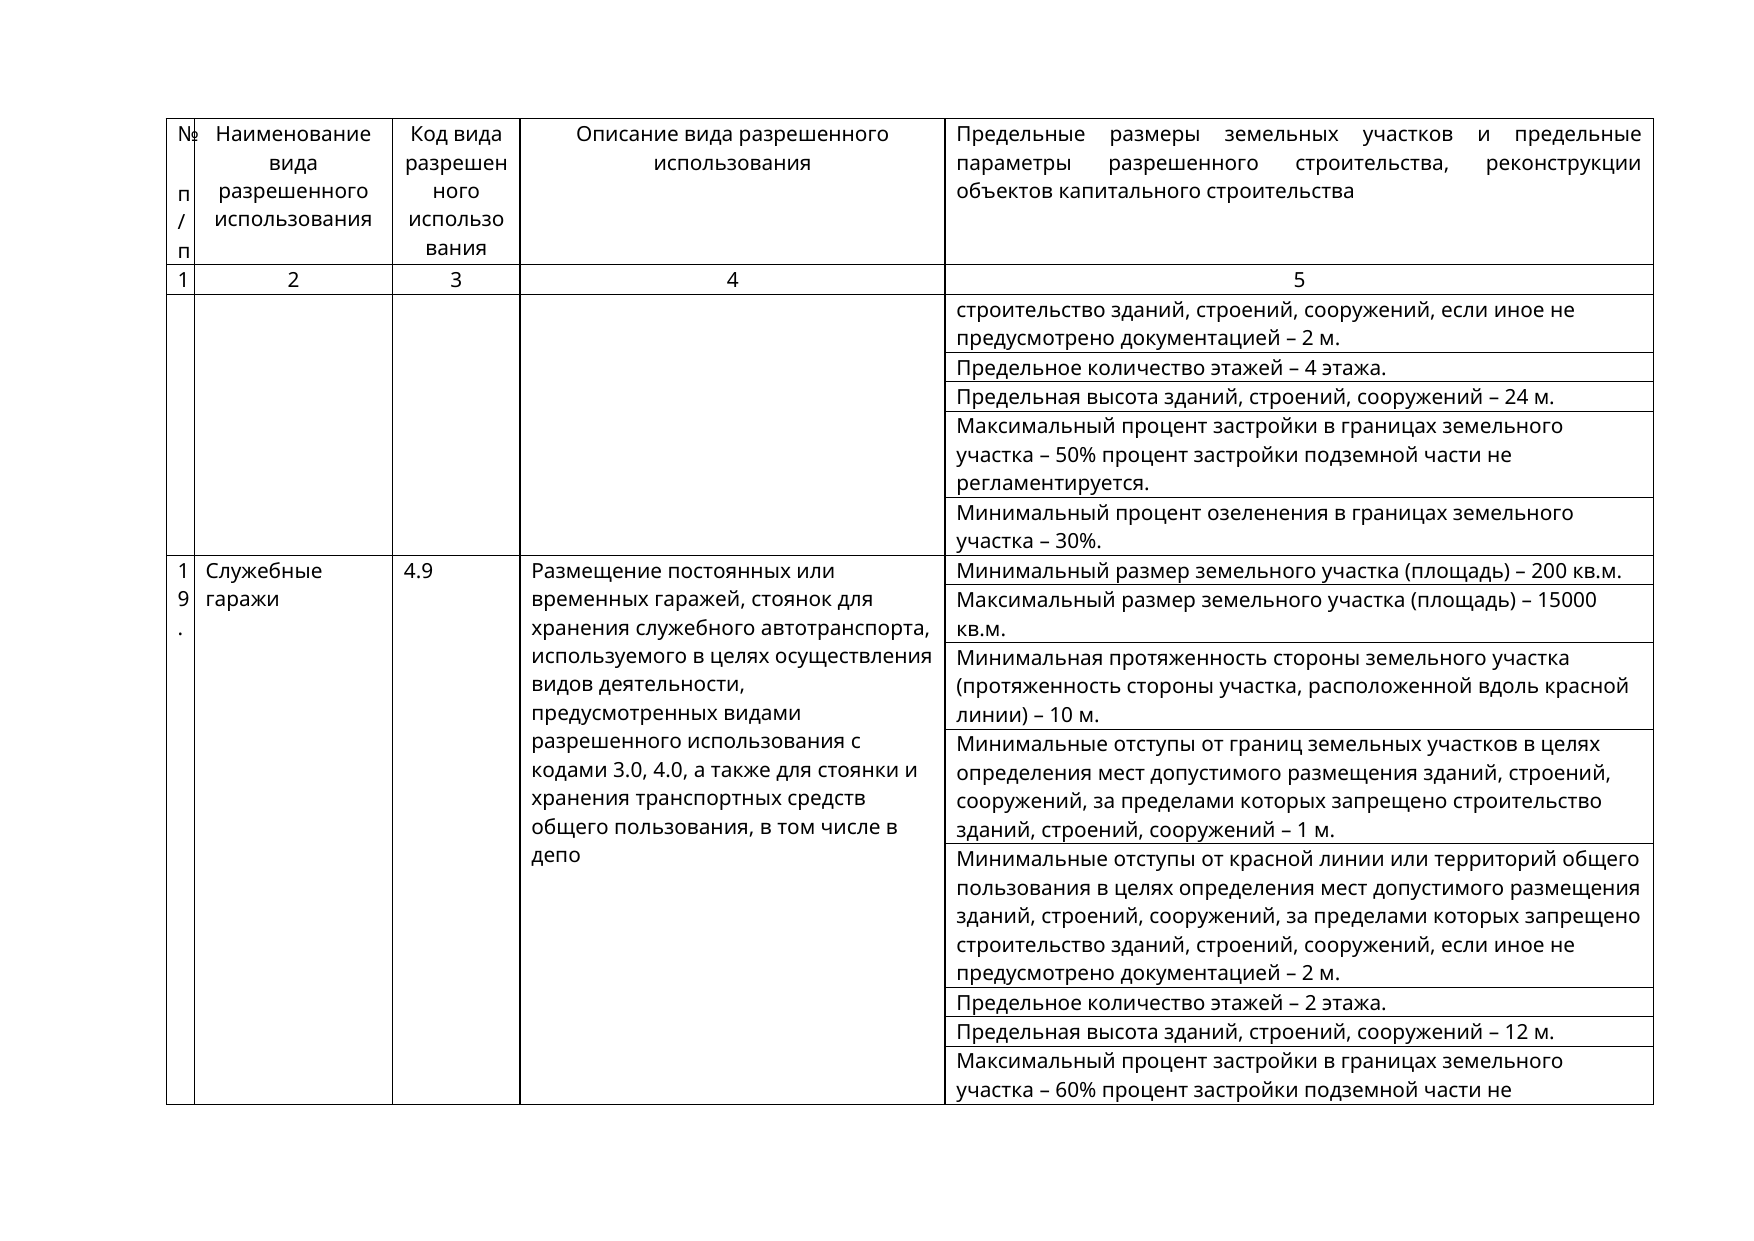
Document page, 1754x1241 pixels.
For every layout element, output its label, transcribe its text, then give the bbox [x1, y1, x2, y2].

table_header Наименование вида разрешенного использования [195, 119, 392, 264]
table_cell Размещение постоянных или временных гаражей, стоянок для хранения служебного автотранспорта, используемого в целях осуществления видов деятельности, предусмотренных видами разрешенного использования с кодами 3.0, 4.0, а также для стоянки и хранения транспортных средств общего пользования, в том числе в депо [521, 556, 944, 1103]
table_cell Предельная высота зданий, строений, сооружений – 12 м. [946, 1017, 1653, 1046]
table_cell Минимальная протяженность стороны земельного участка (протяженность стороны участка, расположенной вдоль красной линии) – 10 м. [946, 643, 1653, 728]
table_cell 2 [195, 265, 392, 294]
table_cell Предельное количество этажей – 4 этажа. [946, 353, 1653, 381]
table_cell 1 [167, 265, 194, 294]
table_cell Предельная высота зданий, строений, сооружений – 24 м. [946, 382, 1653, 411]
table_header Предельные размеры земельных участков и предельные параметры разрешенного строительства, реконструкции объектов капитального строительства [946, 119, 1653, 264]
table_cell Максимальный размер земельного участка (площадь) – 15000 кв.м. [946, 585, 1653, 642]
table_header № п/п [167, 119, 194, 264]
table_cell 3 [393, 265, 519, 294]
table_cell Служебные гаражи [195, 556, 392, 1103]
table_cell 4 [521, 265, 944, 294]
table_cell 19. [167, 556, 194, 1103]
table_cell Минимальные отступы от границ земельных участков в целях определения мест допустимого размещения зданий, строений, сооружений, за пределами которых запрещено строительство зданий, строений, сооружений – 1 м. [946, 730, 1653, 843]
table_cell 5 [946, 265, 1653, 294]
table_cell Максимальный процент застройки в границах земельного участка – 50% процент застройки подземной части не регламентируется. [946, 412, 1653, 497]
table_cell 4.9 [393, 556, 519, 1103]
table_cell Минимальный размер земельного участка (площадь) – 200 кв.м. [946, 556, 1653, 584]
table_header Описание вида разрешенного использования [521, 119, 944, 264]
table_cell Предельное количество этажей – 2 этажа. [946, 988, 1653, 1016]
table_cell Максимальный процент застройки в границах земельного участка – 60% процент застройки подземной части не регламентируется. [946, 1047, 1653, 1103]
table_cell Минимальный процент озеленения в границах земельного участка – 30%. [946, 498, 1653, 555]
table_header Код вида разрешенного использования [393, 119, 519, 264]
